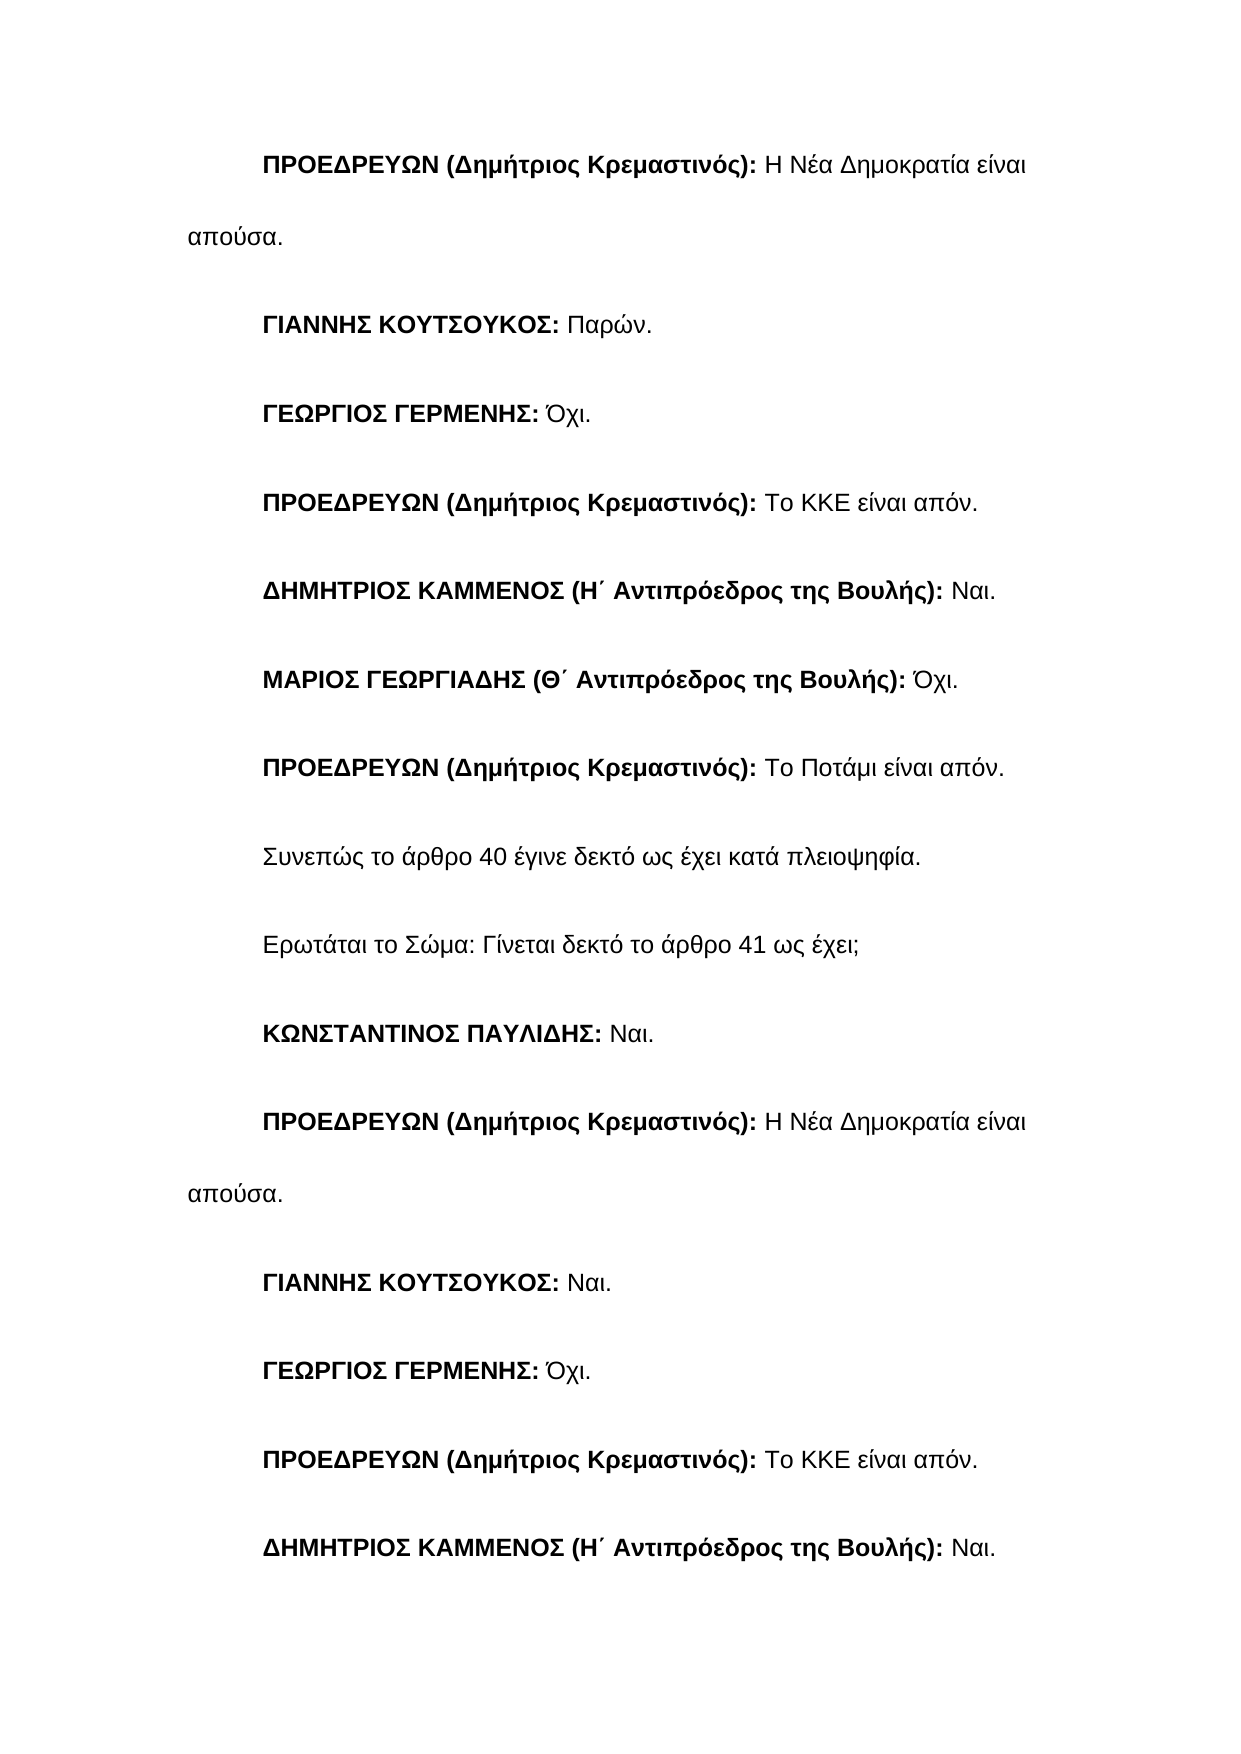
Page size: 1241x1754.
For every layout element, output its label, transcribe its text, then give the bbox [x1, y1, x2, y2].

text ΠΡΟΕΔΡΕΥΩΝ (Δημήτριος Κρεμαστινός): Το ΚΚΕ είναι απόν. [187, 487, 1053, 516]
text ΠΡΟΕΔΡΕΥΩΝ (Δημήτριος Κρεμαστινός): Το Ποτάμι είναι απόν. [187, 753, 1053, 782]
text ΠΡΟΕΔΡΕΥΩΝ (Δημήτριος Κρεμαστινός): Η Νέα Δημοκρατία είναι απούσα. [187, 150, 1053, 251]
text ΓΙΑΝΝΗΣ ΚΟΥΤΣΟΥΚΟΣ: Παρών. [187, 310, 1053, 339]
text Ερωτάται το Σώμα: Γίνεται δεκτό το άρθρο 41 ως έχει; [187, 930, 1053, 959]
text ΔΗΜΗΤΡΙΟΣ ΚΑΜΜΕΝΟΣ (Η΄ Αντιπρόεδρος της Βουλής): Ναι. [187, 576, 1053, 605]
text ΜΑΡΙΟΣ ΓΕΩΡΓΙΑΔΗΣ (Θ΄ Αντιπρόεδρος της Βουλής): Όχι. [187, 664, 1053, 693]
text ΓΙΑΝΝΗΣ ΚΟΥΤΣΟΥΚΟΣ: Ναι. [187, 1268, 1053, 1296]
text ΓΕΩΡΓΙΟΣ ΓΕΡΜΕΝΗΣ: Όχι. [187, 1356, 1053, 1385]
text Συνεπώς το άρθρο 40 έγινε δεκτό ως έχει κατά πλειοψηφία. [187, 842, 1053, 870]
text ΔΗΜΗΤΡΙΟΣ ΚΑΜΜΕΝΟΣ (Η΄ Αντιπρόεδρος της Βουλής): Ναι. [187, 1533, 1053, 1562]
text ΠΡΟΕΔΡΕΥΩΝ (Δημήτριος Κρεμαστινός): Η Νέα Δημοκρατία είναι απούσα. [187, 1107, 1053, 1208]
text ΓΕΩΡΓΙΟΣ ΓΕΡΜΕΝΗΣ: Όχι. [187, 399, 1053, 428]
text ΠΡΟΕΔΡΕΥΩΝ (Δημήτριος Κρεμαστινός): Το ΚΚΕ είναι απόν. [187, 1445, 1053, 1473]
text ΚΩΝΣΤΑΝΤΙΝΟΣ ΠΑΥΛΙΔΗΣ: Ναι. [187, 1019, 1053, 1047]
